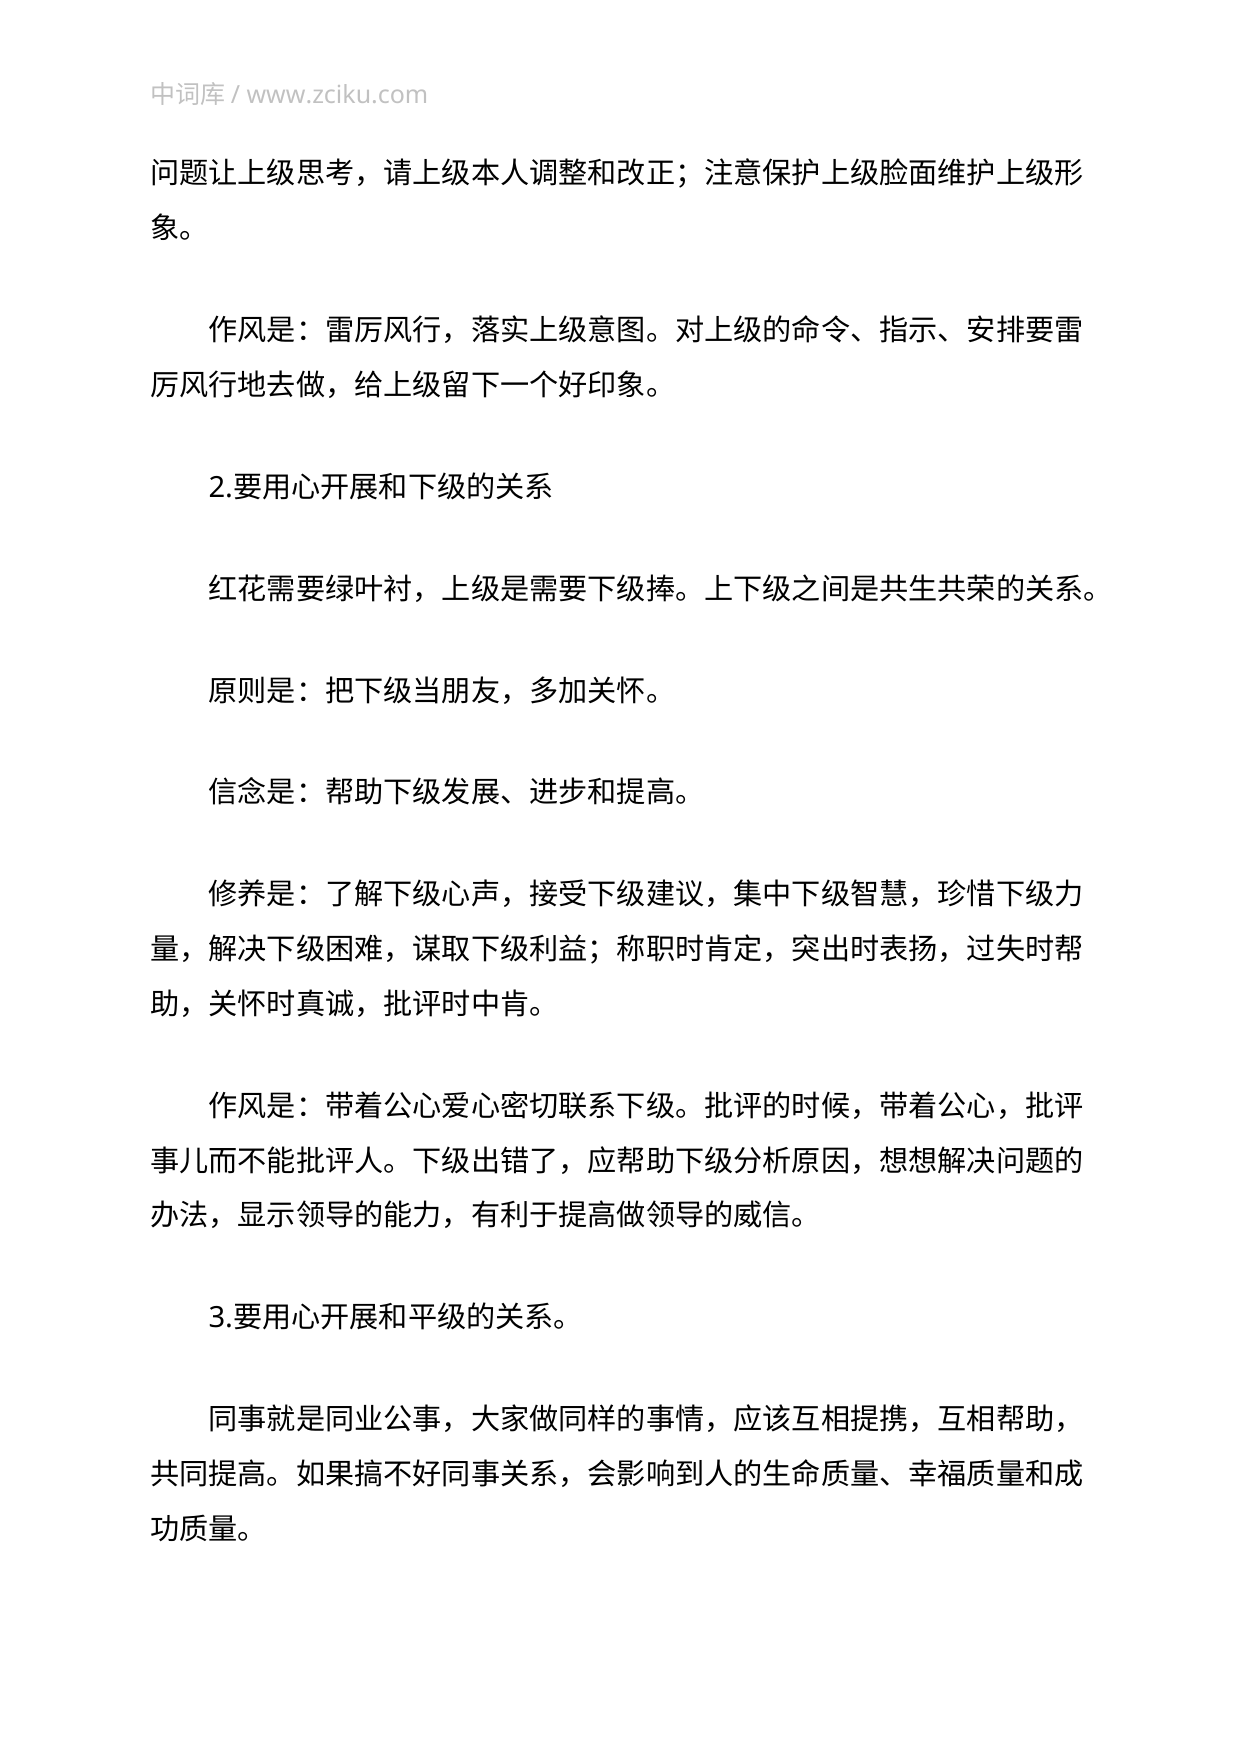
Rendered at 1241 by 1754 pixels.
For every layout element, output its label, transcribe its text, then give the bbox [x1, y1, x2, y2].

text 同事就是同业公事，大家做同样的事情，应该互相提携，互相帮助，共同提高。如果搞不好同事关系，会影响到人的生命质量、幸福质量和成功质量。 [150, 1396, 1090, 1548]
text 修养是：了解下级心声，接受下级建议，集中下级智慧，珍惜下级力量，解决下级困难，谋取下级利益；称职时肯定，突出时表扬，过失时帮助，关怀时真诚，批评时中肯。 [150, 871, 1090, 1023]
text 2.要用心开展和下级的关系 [150, 463, 1090, 506]
text 红花需要绿叶衬，上级是需要下级捧。上下级之间是共生共荣的关系。 [150, 565, 1090, 608]
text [150, 150, 1090, 247]
text 作风是：带着公心爱心密切联系下级。批评的时候，带着公心，批评事儿而不能批评人。下级出错了，应帮助下级分析原因，想想解决问题的办法，显示领导的能力，有利于提高做领导的威信。 [150, 1082, 1090, 1234]
text 信念是：帮助下级发展、进步和提高。 [150, 769, 1090, 811]
text 3.要用心开展和平级的关系。 [150, 1294, 1090, 1336]
text 原则是：把下级当朋友，多加关怀。 [150, 667, 1090, 709]
text 作风是：雷厉风行，落实上级意图。对上级的命令、指示、安排要雷厉风行地去做，给上级留下一个好印象。 [150, 307, 1090, 404]
